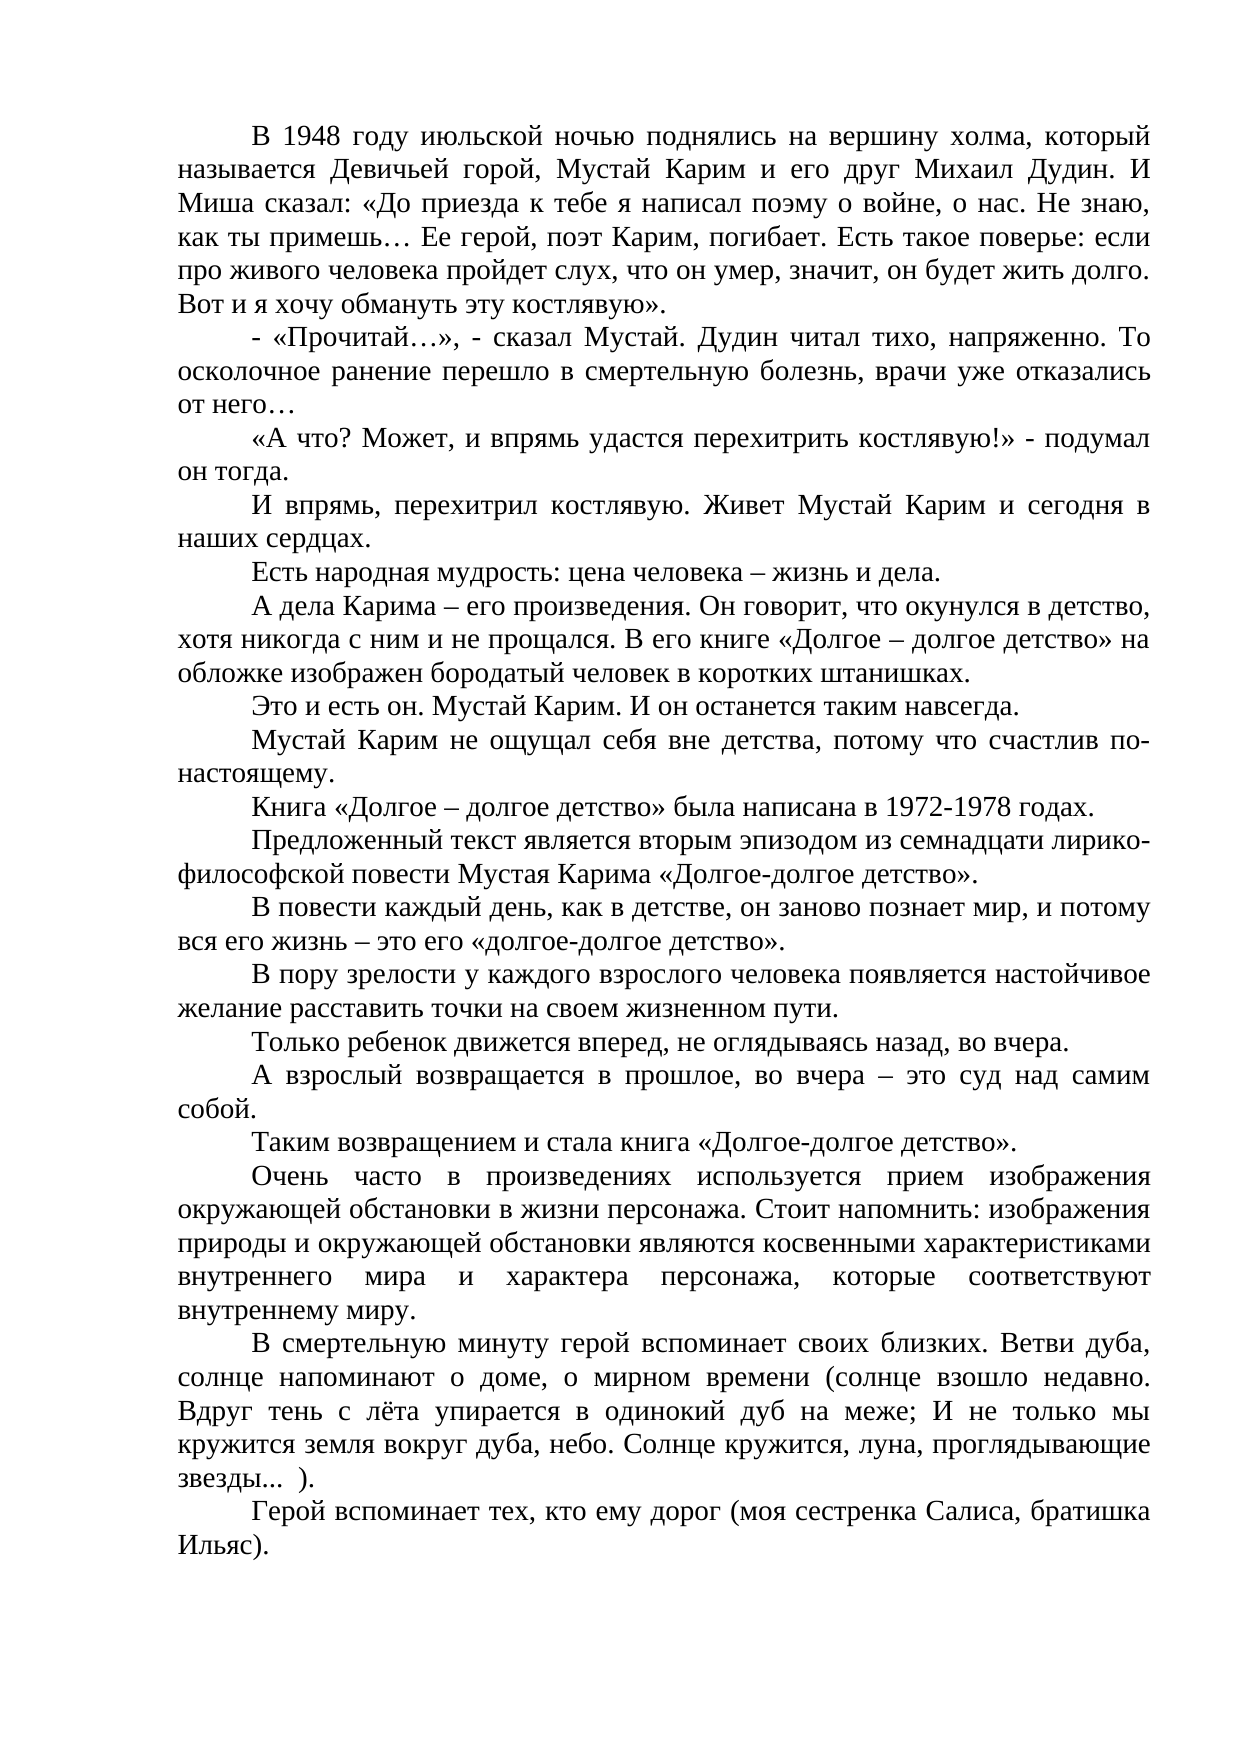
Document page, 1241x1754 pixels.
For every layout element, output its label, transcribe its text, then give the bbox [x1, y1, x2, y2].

text В повести каждый день, как в детстве, он заново познает мир, и потому вся его жизнь – это его «долгое-долгое детство». [177, 889, 1152, 957]
text Это и есть он. Мустай Карим. И он останется таким навсегда. [177, 688, 1152, 722]
text Только ребенок движется вперед, не оглядываясь назад, во вчера. [177, 1024, 1152, 1057]
text А дела Карима – его произведения. Он говорит, что окунулся в детство, хотя никогда с ним и не прощался. В его книге «Долгое – долгое детство» на обложке изображен бородатый человек в коротких штанишках. [177, 588, 1152, 688]
text Есть народная мудрость: цена человека – жизнь и дела. [177, 554, 1152, 588]
text В пору зрелости у каждого взрослого человека появляется настойчивое желание расставить точки на своем жизненном пути. [177, 957, 1152, 1024]
text В 1948 году июльской ночью поднялись на вершину холма, который называется Девичьей горой, Мустай Карим и его друг Михаил Дудин. И Миша сказал: «До приезда к тебе я написал поэму о войне, о нас. Не знаю, как ты примешь… Ее герой, поэт Карим, погибает. Есть такое поверье: если про живого человека пройдет слух, что он умер, значит, он будет жить долго. Вот и я хочу обмануть эту костлявую». [177, 118, 1152, 319]
text «А что? Может, и впрямь удастся перехитрить костлявую!» - подумал он тогда. [177, 420, 1152, 487]
text Герой вспоминает тех, кто ему дорог (моя сестренка Салиса, братишка Ильяс). [177, 1493, 1152, 1560]
text Таким возвращением и стала книга «Долгое-долгое детство». [177, 1124, 1152, 1158]
text Книга «Долгое – долгое детство» была написана в 1972-1978 годах. [177, 789, 1152, 822]
text Очень часто в произведениях используется прием изображения окружающей обстановки в жизни персонажа. Стоит напомнить: изображения природы и окружающей обстановки являются косвенными характеристиками внутреннего мира и характера персонажа, которые соответствуют внутреннему миру. [177, 1158, 1152, 1326]
text Мустай Карим не ощущал себя вне детства, потому что счастлив по-настоящему. [177, 722, 1152, 789]
text - «Прочитай…», - сказал Мустай. Дудин читал тихо, напряженно. То осколочное ранение перешло в смертельную болезнь, врачи уже отказались от него… [177, 319, 1152, 420]
text И впрямь, перехитрил костлявую. Живет Мустай Карим и сегодня в наших сердцах. [177, 487, 1152, 554]
text А взрослый возвращается в прошлое, во вчера – это суд над самим собой. [177, 1057, 1152, 1124]
text Предложенный текст является вторым эпизодом из семнадцати лирико-философской повести Мустая Карима «Долгое-долгое детство». [177, 822, 1152, 889]
text В смертельную минуту герой вспоминает своих близких. Ветви дуба, солнце напоминают о доме, о мирном времени (солнце взошло недавно. Вдруг тень с лёта упирается в одинокий дуб на меже; И не только мы кружится земля вокруг дуба, небо. Солнце кружится, луна, проглядывающие звезды... ). [177, 1326, 1152, 1493]
